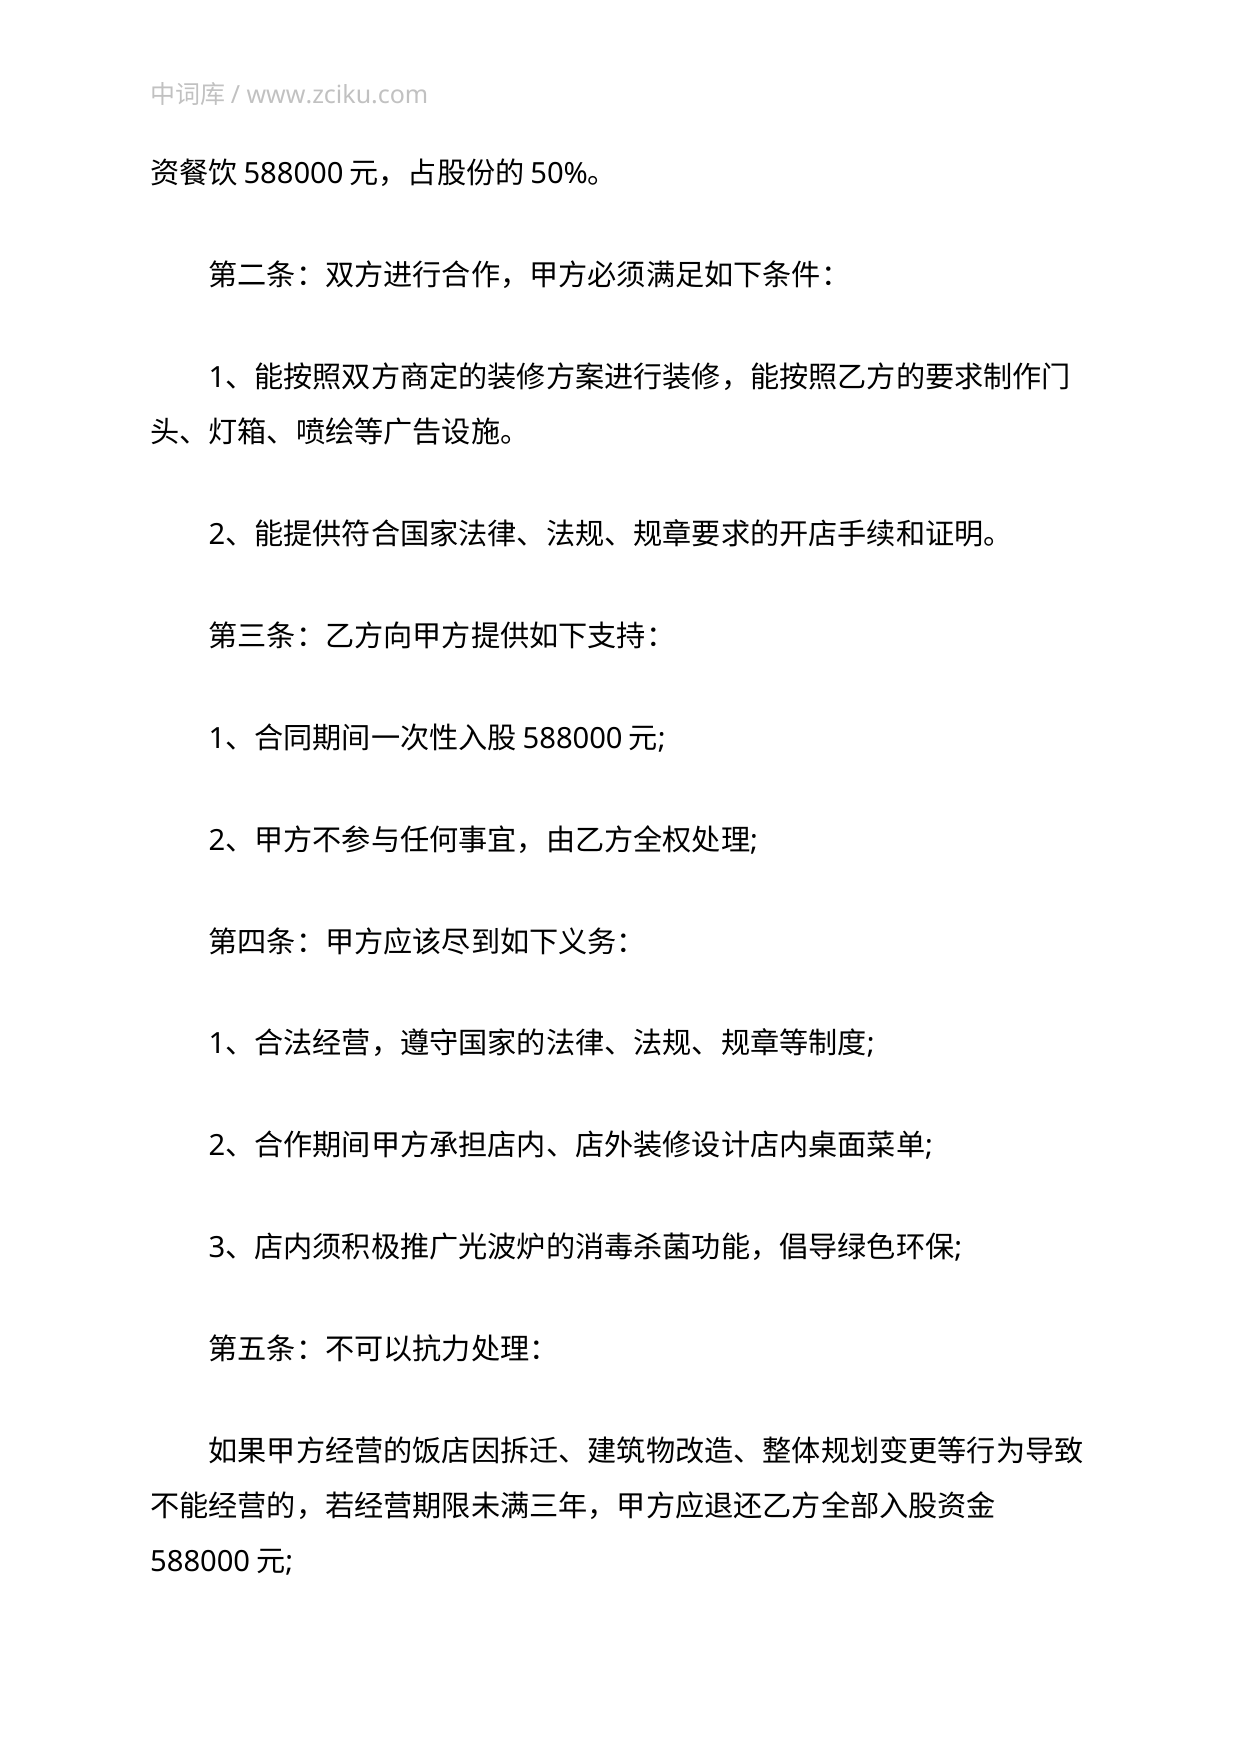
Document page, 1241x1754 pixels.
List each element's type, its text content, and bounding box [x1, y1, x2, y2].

text 如果甲方经营的饭店因拆迁、建筑物改造、整体规划变更等行为导致不能经营的，若经营期限未满三年，甲方应退还乙方全部入股资金588000元; [150, 1428, 1090, 1580]
text 2、甲方不参与任何事宜，由乙方全权处理; [150, 816, 1090, 859]
text 第四条：甲方应该尽到如下义务： [150, 918, 1090, 961]
text 1、能按照双方商定的装修方案进行装修，能按照乙方的要求制作门头、灯箱、喷绘等广告设施。 [150, 354, 1090, 451]
text 1、合法经营，遵守国家的法律、法规、规章等制度; [150, 1020, 1090, 1062]
text 2、合作期间甲方承担店内、店外装修设计店内桌面菜单; [150, 1122, 1090, 1164]
text 第五条：不可以抗力处理： [150, 1326, 1090, 1368]
text 第二条：双方进行合作，甲方必须满足如下条件： [150, 252, 1090, 294]
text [150, 150, 1090, 192]
text 2、能提供符合国家法律、法规、规章要求的开店手续和证明。 [150, 511, 1090, 553]
text 第三条：乙方向甲方提供如下支持： [150, 612, 1090, 655]
text 3、店内须积极推广光波炉的消毒杀菌功能，倡导绿色环保; [150, 1224, 1090, 1266]
text 1、合同期间一次性入股588000元; [150, 714, 1090, 757]
